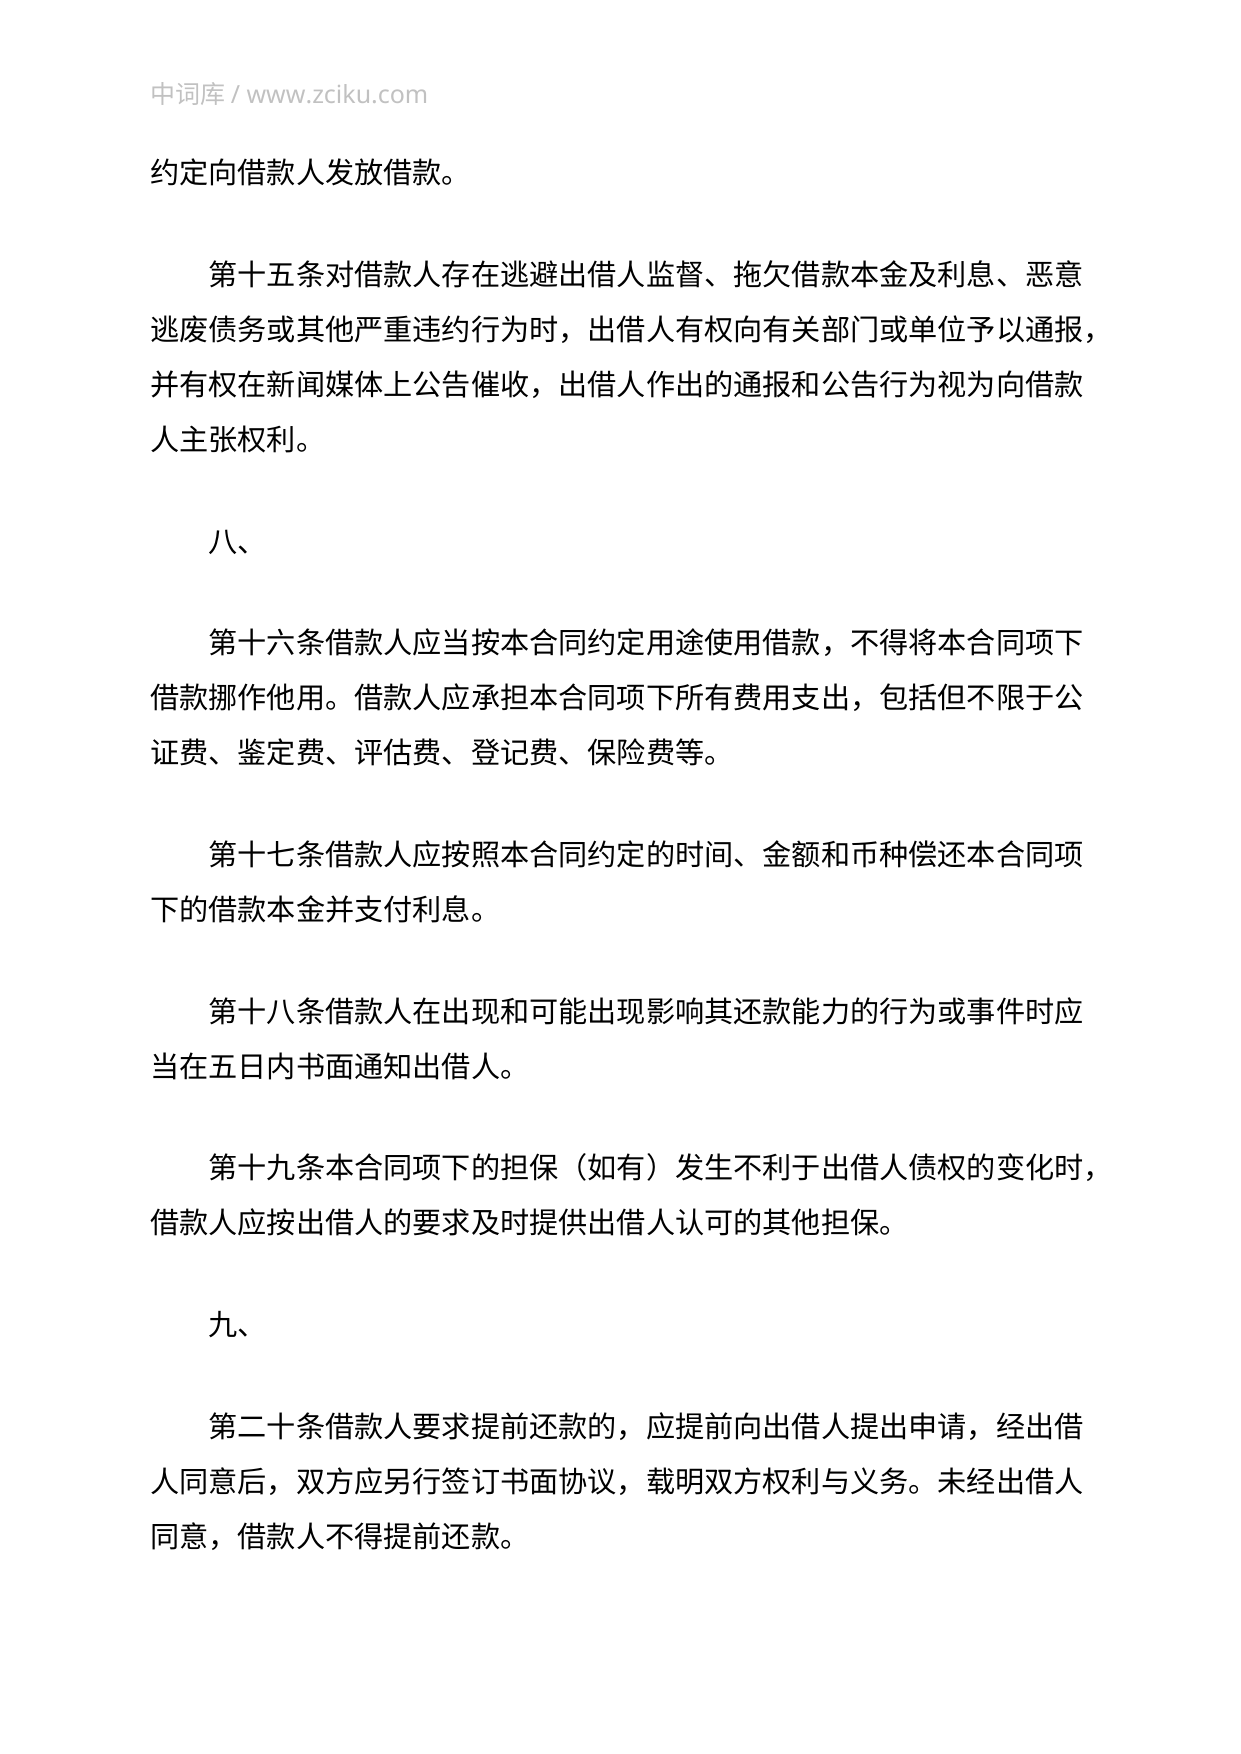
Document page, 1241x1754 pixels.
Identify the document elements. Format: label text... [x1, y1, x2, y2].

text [150, 150, 1090, 192]
text 第二十条借款人要求提前还款的，应提前向出借人提出申请，经出借人同意后，双方应另行签订书面协议，载明双方权利与义务。未经出借人同意，借款人不得提前还款。 [150, 1403, 1090, 1555]
text 第十六条借款人应当按本合同约定用途使用借款，不得将本合同项下借款挪作他用。借款人应承担本合同项下所有费用支出，包括但不限于公证费、鉴定费、评估费、登记费、保险费等。 [150, 620, 1090, 772]
text 第十八条借款人在出现和可能出现影响其还款能力的行为或事件时应当在五日内书面通知出借人。 [150, 988, 1090, 1085]
text 八、 [150, 518, 1090, 561]
text 九、 [150, 1302, 1090, 1344]
text 第十五条对借款人存在逃避出借人监督、拖欠借款本金及利息、恶意逃废债务或其他严重违约行为时，出借人有权向有关部门或单位予以通报，并有权在新闻媒体上公告催收，出借人作出的通报和公告行为视为向借款人主张权利。 [150, 252, 1090, 459]
text 第十七条借款人应按照本合同约定的时间、金额和币种偿还本合同项下的借款本金并支付利息。 [150, 832, 1090, 929]
text 第十九条本合同项下的担保（如有）发生不利于出借人债权的变化时，借款人应按出借人的要求及时提供出借人认可的其他担保。 [150, 1145, 1090, 1242]
